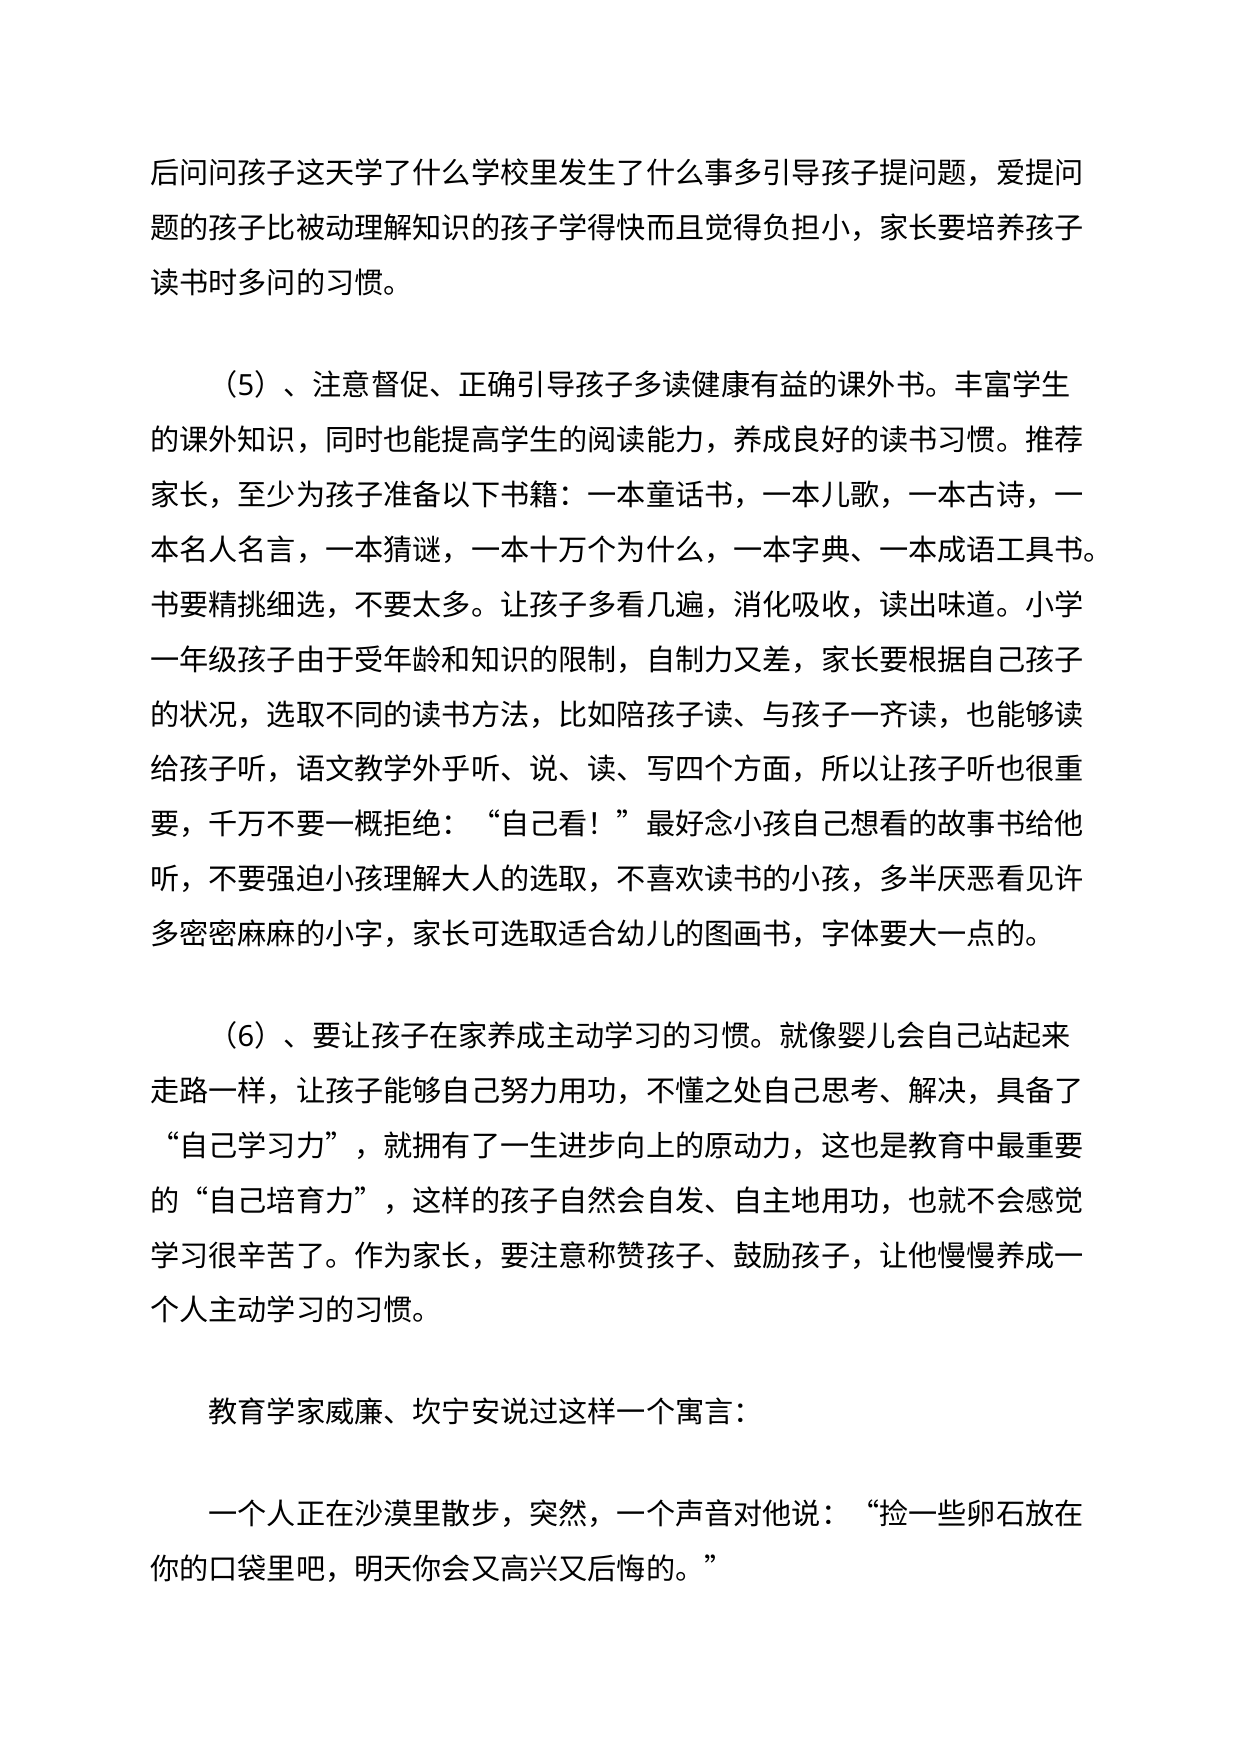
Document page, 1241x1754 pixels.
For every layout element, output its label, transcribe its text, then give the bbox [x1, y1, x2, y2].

text （5）、注意督促、正确引导孩子多读健康有益的课外书。丰富学生的课外知识，同时也能提高学生的阅读能力，养成良好的读书习惯。推荐家长，至少为孩子准备以下书籍：一本童话书，一本儿歌，一本古诗，一本名人名言，一本猜谜，一本十万个为什么，一本字典、一本成语工具书。书要精挑细选，不要太多。让孩子多看几遍，消化吸收，读出味道。小学一年级孩子由于受年龄和知识的限制，自制力又差，家长要根据自己孩子的状况，选取不同的读书方法，比如陪孩子读、与孩子一齐读，也能够读给孩子听，语文教学外乎听、说、读、写四个方面，所以让孩子听也很重要，千万不要一概拒绝：“自己看！”最好念小孩自己想看的故事书给他听，不要强迫小孩理解大人的选取，不喜欢读书的小孩，多半厌恶看见许多密密麻麻的小字，家长可选取适合幼儿的图画书，字体要大一点的。 [150, 362, 1090, 953]
text 教育学家威廉、坎宁安说过这样一个寓言： [150, 1389, 1090, 1431]
text （6）、要让孩子在家养成主动学习的习惯。就像婴儿会自己站起来走路一样，让孩子能够自己努力用功，不懂之处自己思考、解决，具备了“自己学习力”，就拥有了一生进步向上的原动力，这也是教育中最重要的“自己培育力”，这样的孩子自然会自发、自主地用功，也就不会感觉学习很辛苦了。作为家长，要注意称赞孩子、鼓励孩子，让他慢慢养成一个人主动学习的习惯。 [150, 1012, 1090, 1329]
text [150, 150, 1090, 302]
text 一个人正在沙漠里散步，突然，一个声音对他说：“捡一些卵石放在你的口袋里吧，明天你会又高兴又后悔的。” [150, 1491, 1090, 1588]
